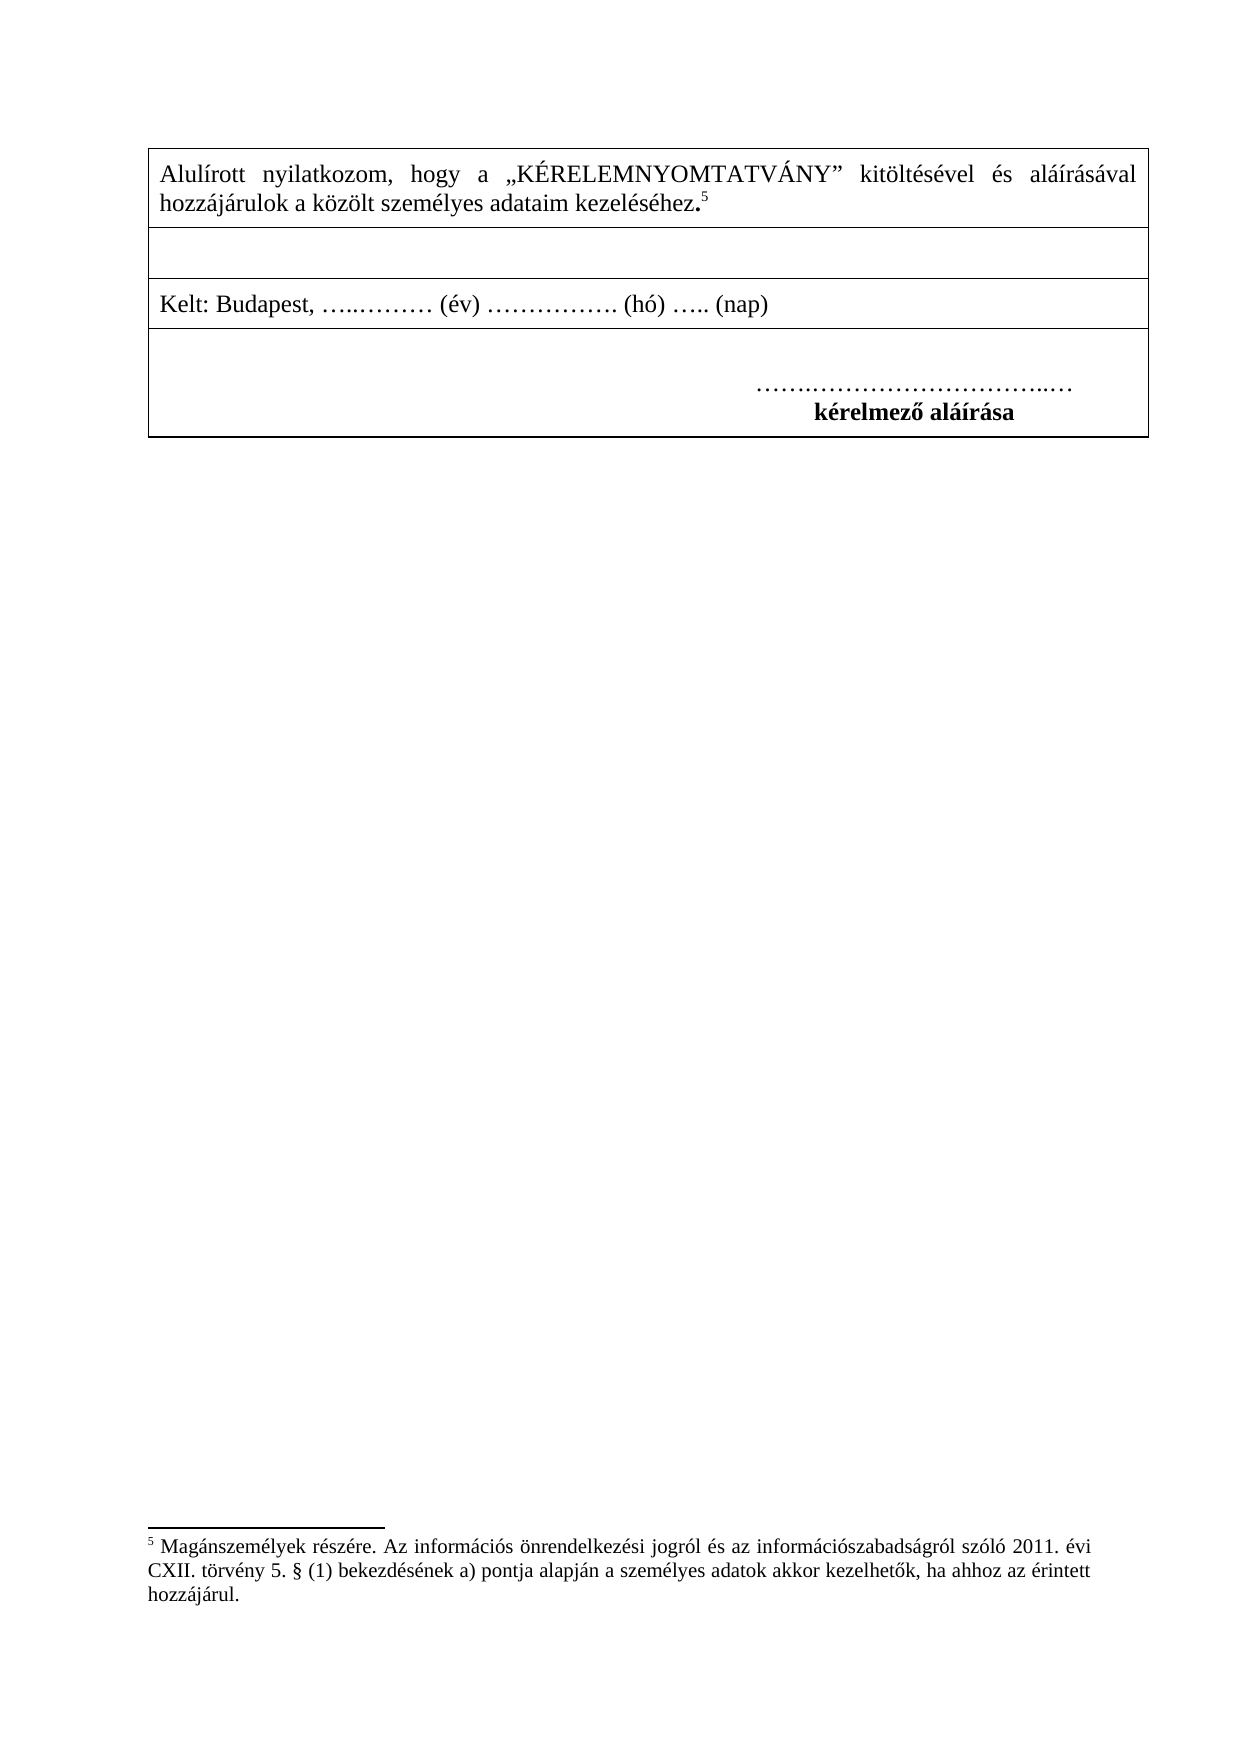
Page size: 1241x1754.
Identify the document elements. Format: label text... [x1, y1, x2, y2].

table_cell …….………………………..… kérelmező aláírása [149, 329, 1148, 436]
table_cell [149, 279, 1148, 328]
table_cell [149, 228, 1148, 278]
table_header Alulírott nyilatkozom, hogy a „KÉRELEMNYOMTATVÁNY” kitöltésével és aláírásával hozzájárulok a közölt személyes adataim kezeléséhez. [149, 149, 1148, 227]
